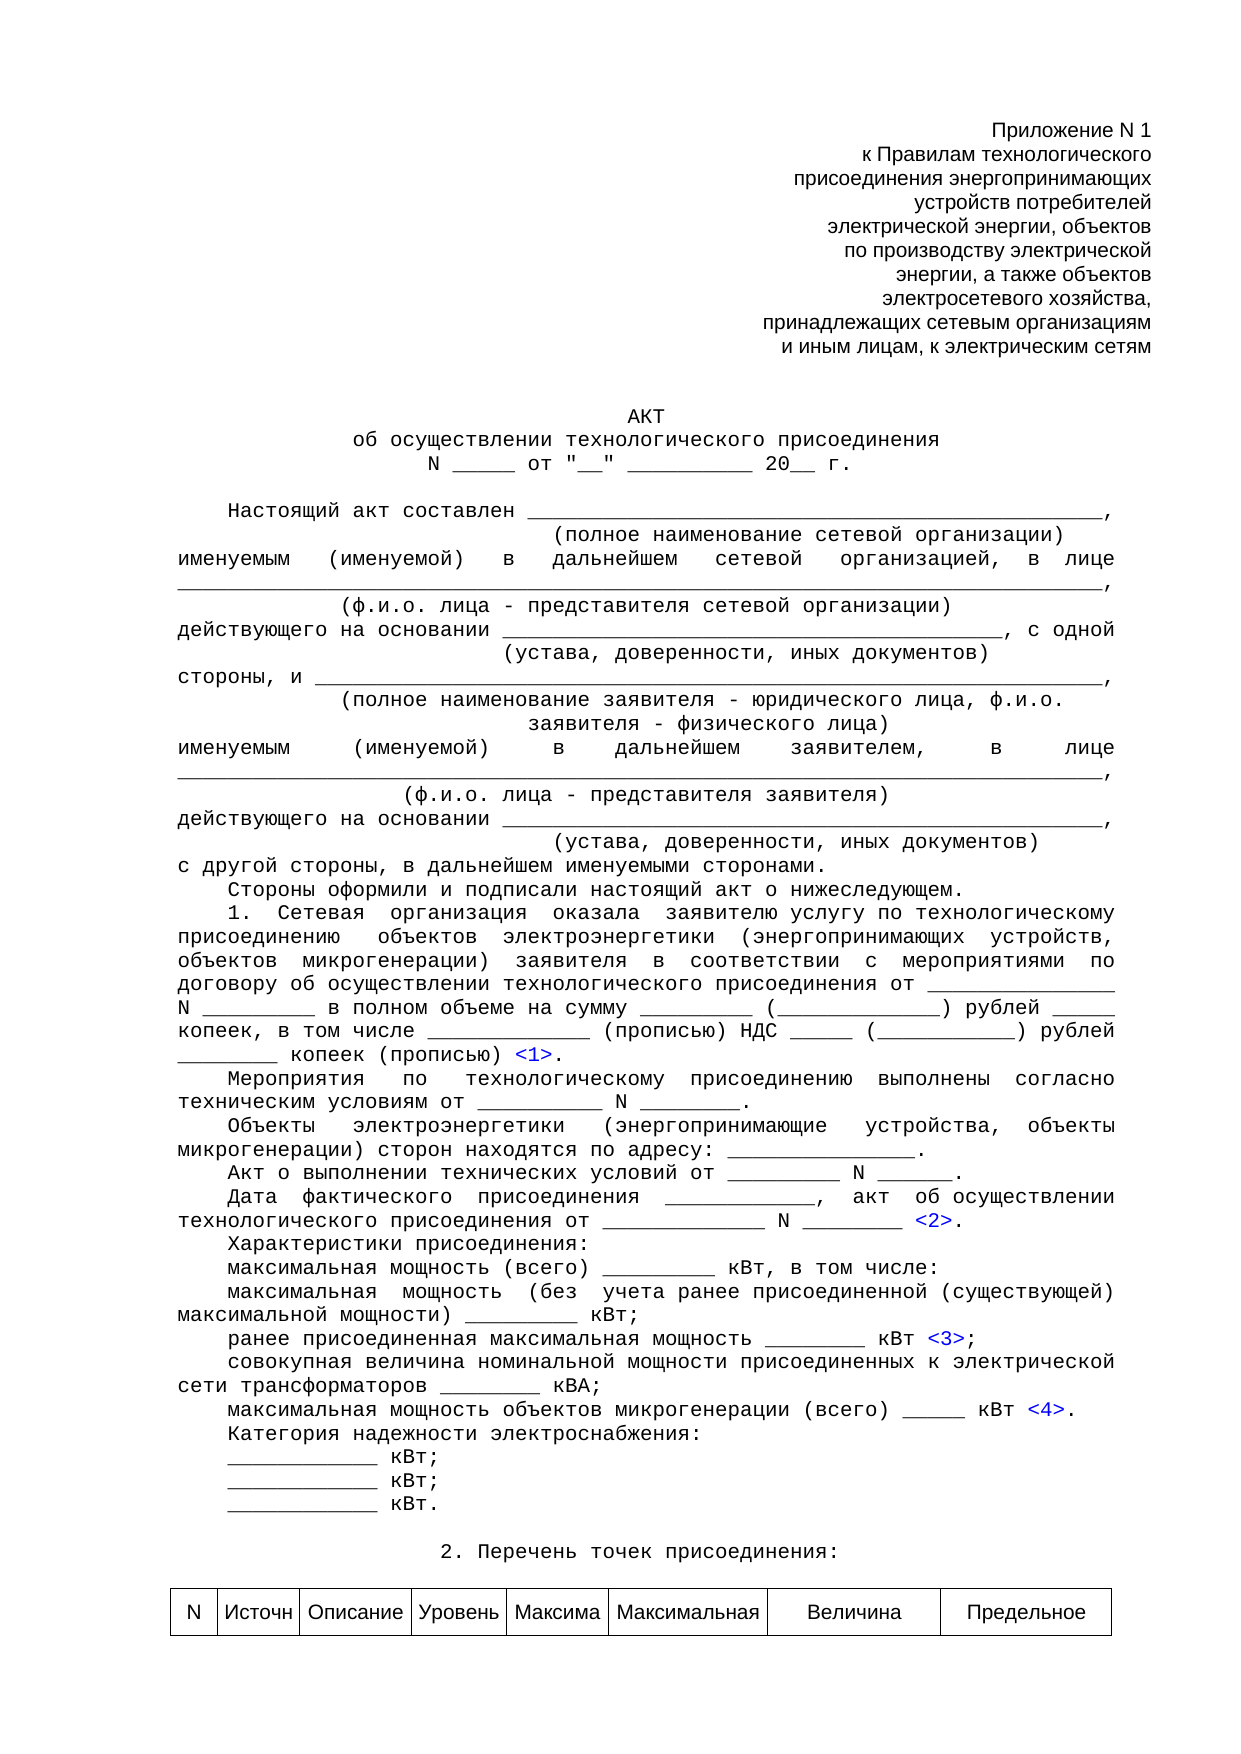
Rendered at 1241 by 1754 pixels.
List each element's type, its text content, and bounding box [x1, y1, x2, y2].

text объектов микрогенерации) заявителя в соответствии с мероприятиями по [177, 949, 1152, 973]
text присоединения энергопринимающих [177, 166, 1152, 190]
table_header N [171, 1589, 217, 1634]
text именуемым (именуемой) в дальнейшем заявителем, в лице [177, 737, 1152, 760]
text максимальной мощности) _________ кВт; [177, 1304, 1152, 1328]
text копеек, в том числе _____________ (прописью) НДС _____ (___________) рублей [177, 1021, 1152, 1044]
text Категория надежности электроснабжения: [177, 1422, 1152, 1446]
text энергии, а также объектов [177, 262, 1152, 286]
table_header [300, 1589, 411, 1634]
text ________ копеек (прописью) <1>. [177, 1044, 1152, 1068]
text максимальная мощность (всего) _________ кВт, в том числе: [177, 1257, 1152, 1281]
text N _________ в полном объеме на сумму _________ (_____________) рублей _____ [177, 997, 1152, 1021]
text стороны, и _______________________________________________________________, [177, 666, 1152, 689]
text (полное наименование сетевой организации) [177, 524, 1152, 548]
text и иным лицам, к электрическим сетям [177, 334, 1152, 358]
text ____________ кВт; [177, 1446, 1152, 1470]
text действующего на основании ________________________________________________, [177, 808, 1152, 831]
text (ф.и.о. лица - представителя заявителя) [177, 784, 1152, 808]
text Дата фактического присоединения ____________, акт об осуществлении [177, 1186, 1152, 1210]
text Настоящий акт составлен ______________________________________________, [177, 500, 1152, 524]
text Акт о выполнении технических условий от _________ N ______. [177, 1162, 1152, 1186]
text договору об осуществлении технологического присоединения от _______________ [177, 973, 1152, 997]
text Мероприятия по технологическому присоединению выполнены согласно [177, 1068, 1152, 1091]
text совокупная величина номинальной мощности присоединенных к электрической [177, 1352, 1152, 1375]
text ____________ кВт; [177, 1470, 1152, 1493]
text ранее присоединенная максимальная мощность ________ кВт <3>; [177, 1328, 1152, 1352]
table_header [941, 1589, 1111, 1634]
text действующего на основании ________________________________________, с одной [177, 618, 1152, 642]
text Стороны оформили и подписали настоящий акт о нижеследующем. [177, 879, 1152, 902]
text 1. Сетевая организация оказала заявителю услугу по технологическому [177, 902, 1152, 926]
text максимальная мощность объектов микрогенерации (всего) _____ кВт <4>. [177, 1399, 1152, 1422]
text техническим условиям от __________ N ________. [177, 1091, 1152, 1115]
text (устава, доверенности, иных документов) [177, 831, 1152, 855]
text заявителя - физического лица) [177, 713, 1152, 737]
text __________________________________________________________________________, [177, 571, 1152, 595]
text электросетевого хозяйства, [177, 286, 1152, 310]
text принадлежащих сетевым организациям [177, 310, 1152, 334]
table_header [412, 1589, 506, 1634]
text Приложение N 1 [177, 118, 1152, 142]
text по производству электрической [177, 238, 1152, 262]
text электрической энергии, объектов [177, 214, 1152, 238]
text Объекты электроэнергетики (энергопринимающие устройства, объекты [177, 1115, 1152, 1139]
text максимальная мощность (без учета ранее присоединенной (существующей) [177, 1281, 1152, 1304]
text 2. Перечень точек присоединения: [177, 1541, 1152, 1564]
text об осуществлении технологического присоединения [177, 429, 1152, 453]
text устройств потребителей [177, 190, 1152, 214]
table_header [507, 1589, 608, 1634]
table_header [609, 1589, 767, 1634]
text технологического присоединения от _____________ N ________ <2>. [177, 1210, 1152, 1233]
text (полное наименование заявителя - юридического лица, ф.и.о. [177, 689, 1152, 713]
text АКТ [177, 406, 1152, 429]
text именуемым (именуемой) в дальнейшем сетевой организацией, в лице [177, 548, 1152, 571]
text (устава, доверенности, иных документов) [177, 642, 1152, 666]
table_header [768, 1589, 940, 1634]
text Характеристики присоединения: [177, 1233, 1152, 1257]
text к Правилам технологического [177, 142, 1152, 166]
text микрогенерации) сторон находятся по адресу: _______________. [177, 1139, 1152, 1162]
table_header Источник питания [218, 1589, 299, 1634]
text присоединению объектов электроэнергетики (энергопринимающих устройств, [177, 926, 1152, 949]
text (ф.и.о. лица - представителя сетевой организации) [177, 595, 1152, 618]
text с другой стороны, в дальнейшем именуемыми сторонами. [177, 855, 1152, 879]
text N _____ от "__" __________ 20__ г. [177, 453, 1152, 477]
text ____________ кВт. [177, 1493, 1152, 1517]
text __________________________________________________________________________, [177, 760, 1152, 784]
text сети трансформаторов ________ кВА; [177, 1375, 1152, 1399]
